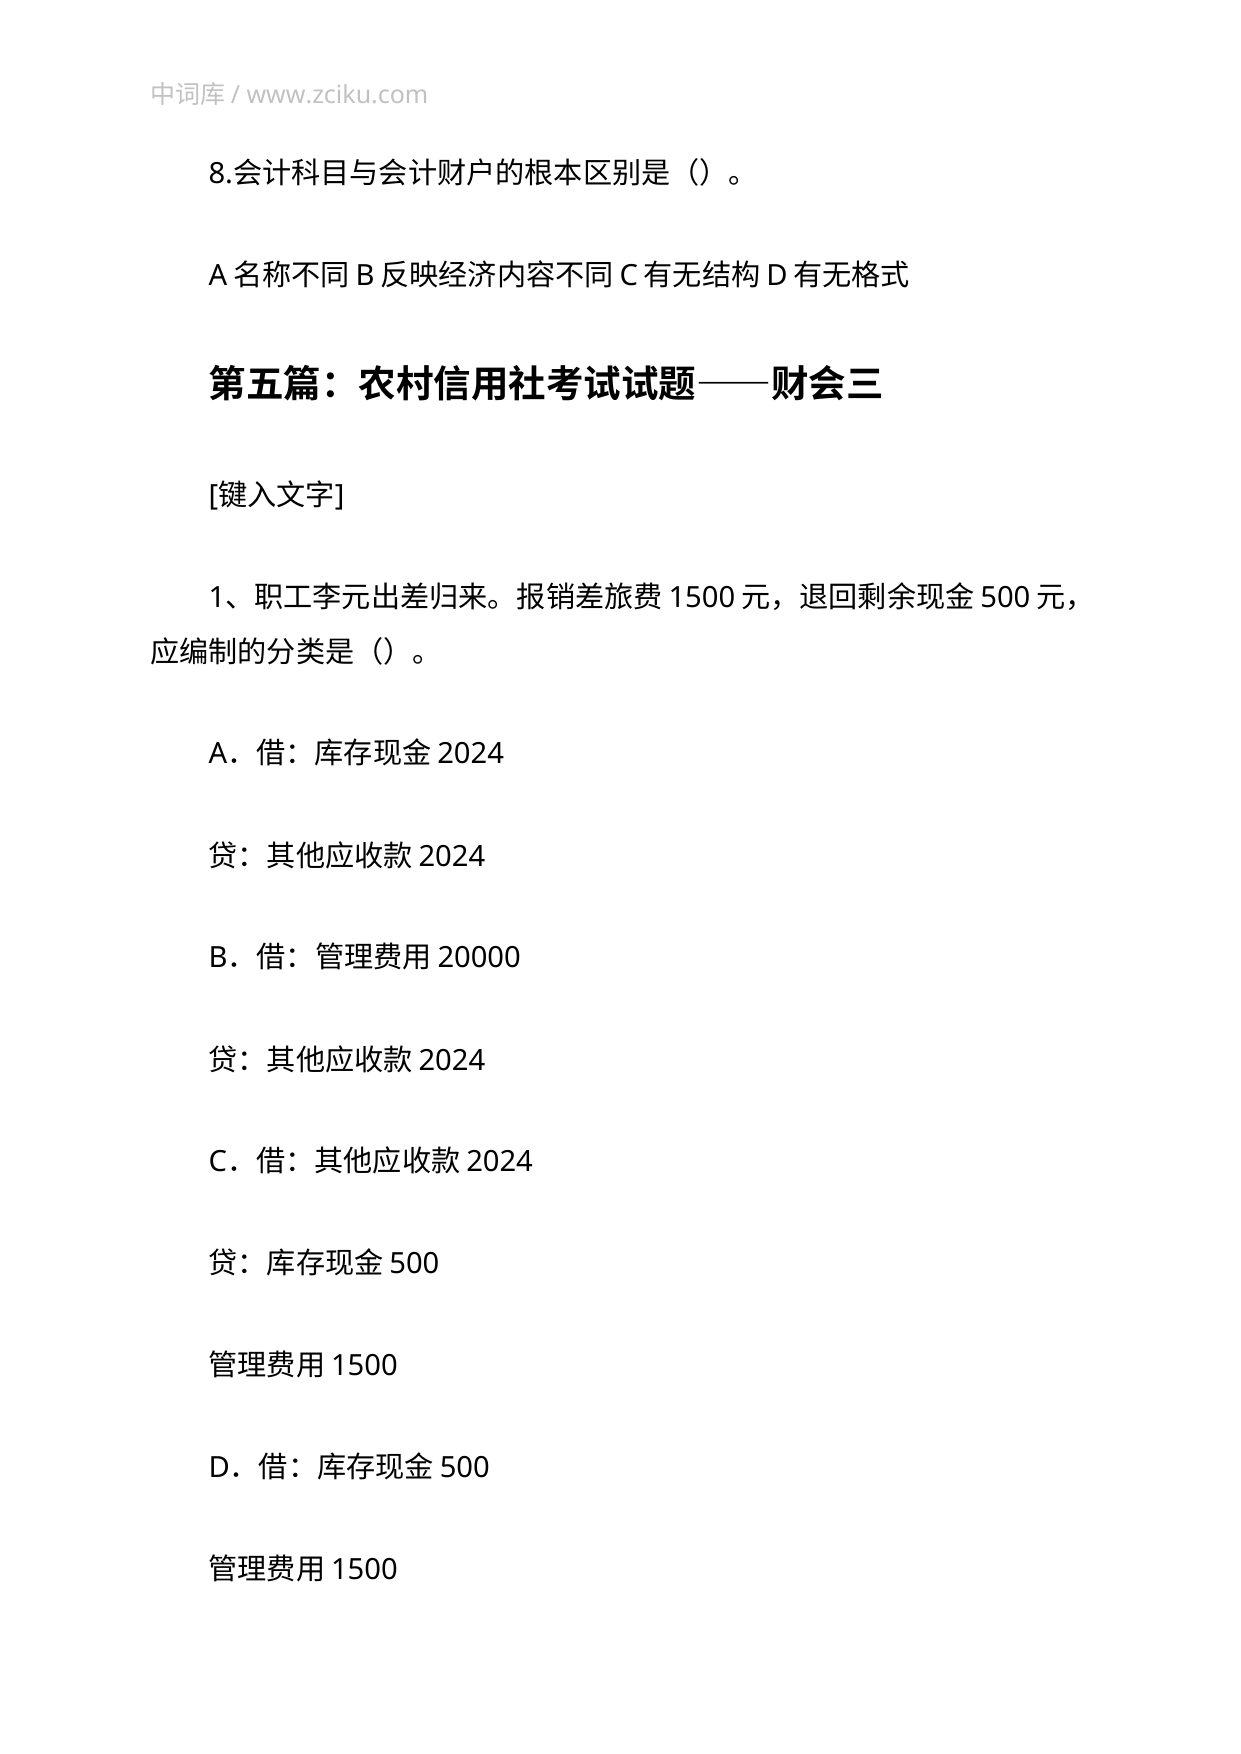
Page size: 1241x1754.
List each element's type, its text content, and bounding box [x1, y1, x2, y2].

text [键入文字] [150, 471, 1090, 514]
text 贷：其他应收款2024 [150, 1036, 1090, 1078]
text B．借：管理费用20000 [150, 934, 1090, 976]
text 8.会计科目与会计财户的根本区别是（）。 [150, 150, 1090, 192]
text 管理费用1500 [150, 1546, 1090, 1588]
text A名称不同B反映经济内容不同C有无结构D有无格式 [150, 252, 1090, 294]
text D．借：库存现金500 [150, 1444, 1090, 1486]
text 管理费用1500 [150, 1342, 1090, 1384]
text 第五篇：农村信用社考试试题——财会三 [150, 354, 1090, 408]
text 1、职工李元出差归来。报销差旅费1500元，退回剩余现金500元，应编制的分类是（）。 [150, 573, 1090, 671]
text 贷：其他应收款2024 [150, 832, 1090, 874]
text 贷：库存现金500 [150, 1240, 1090, 1282]
text A．借：库存现金2024 [150, 730, 1090, 772]
text C．借：其他应收款2024 [150, 1138, 1090, 1180]
